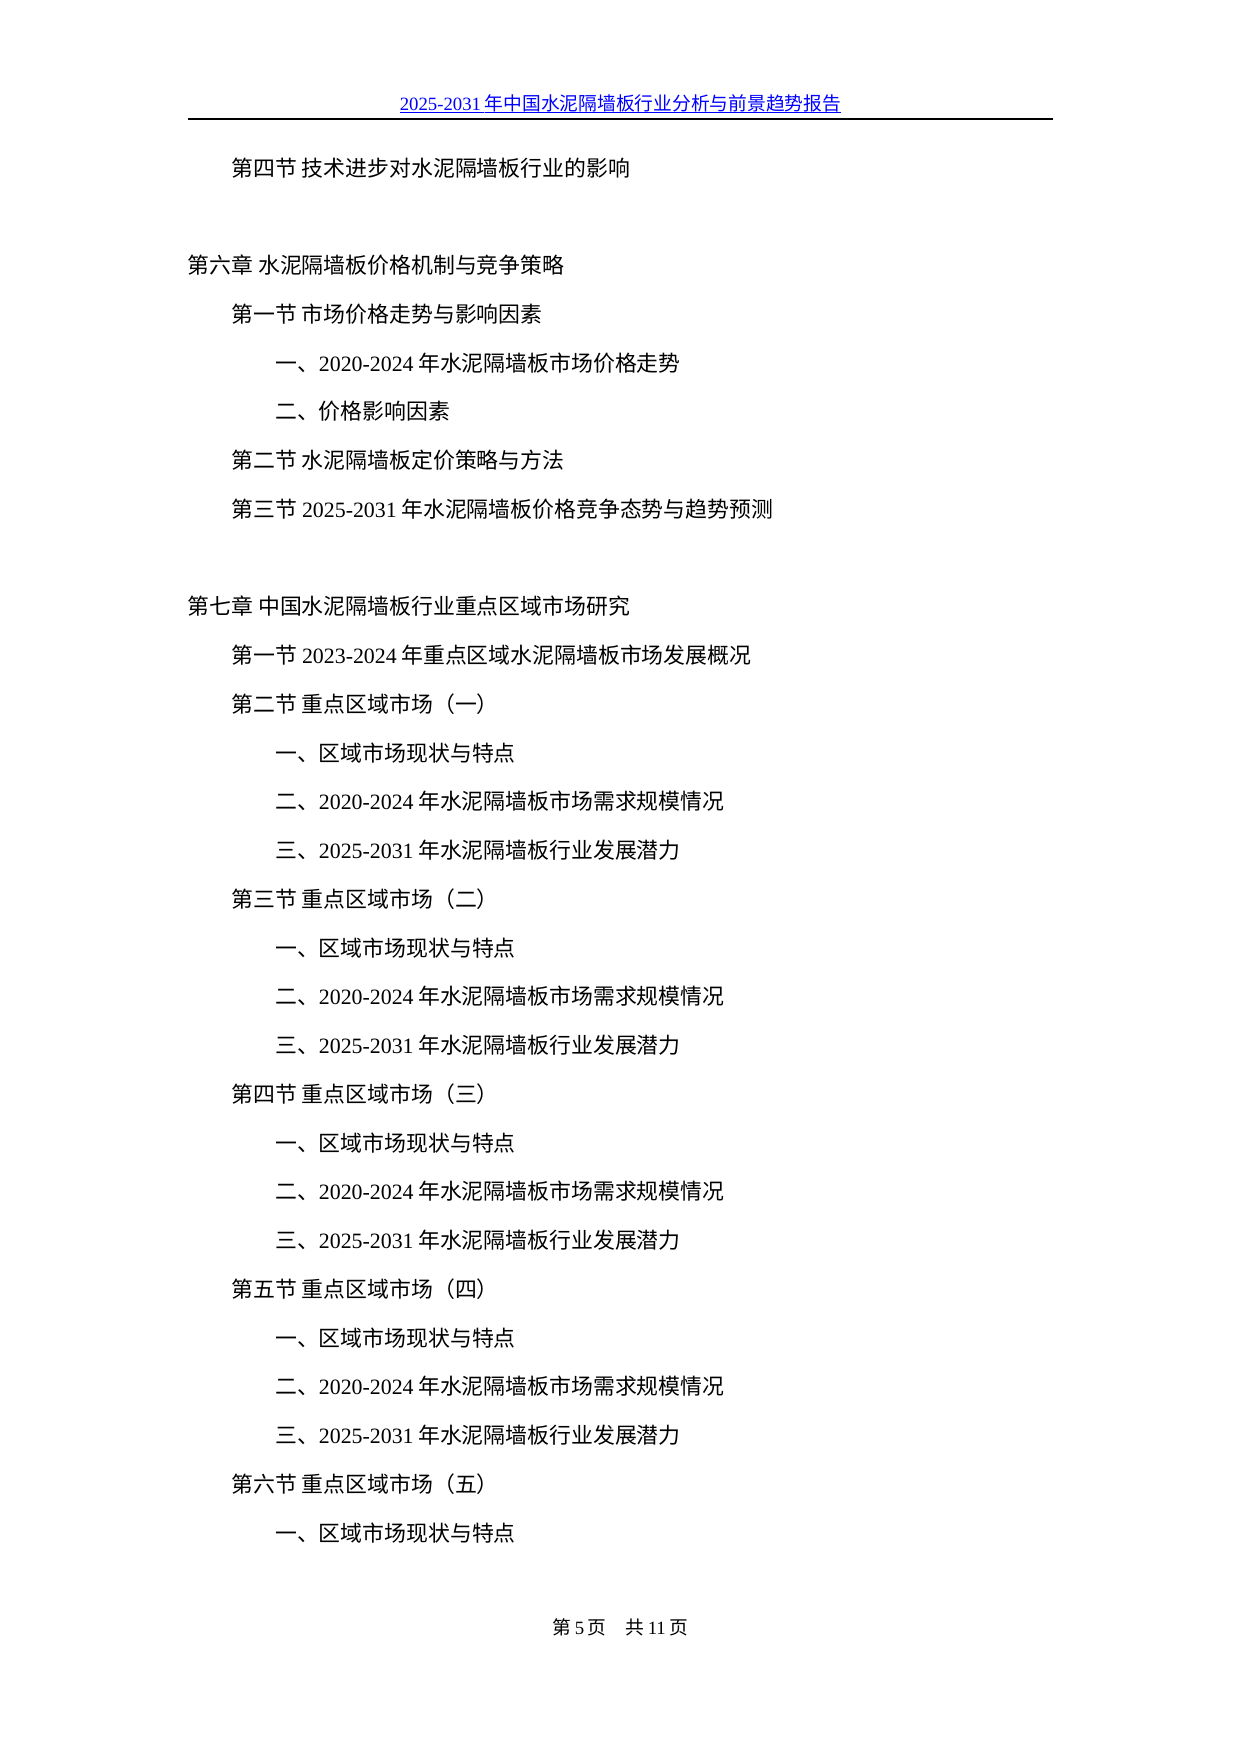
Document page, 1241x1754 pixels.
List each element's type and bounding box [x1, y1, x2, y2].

text [187, 150, 1053, 1548]
